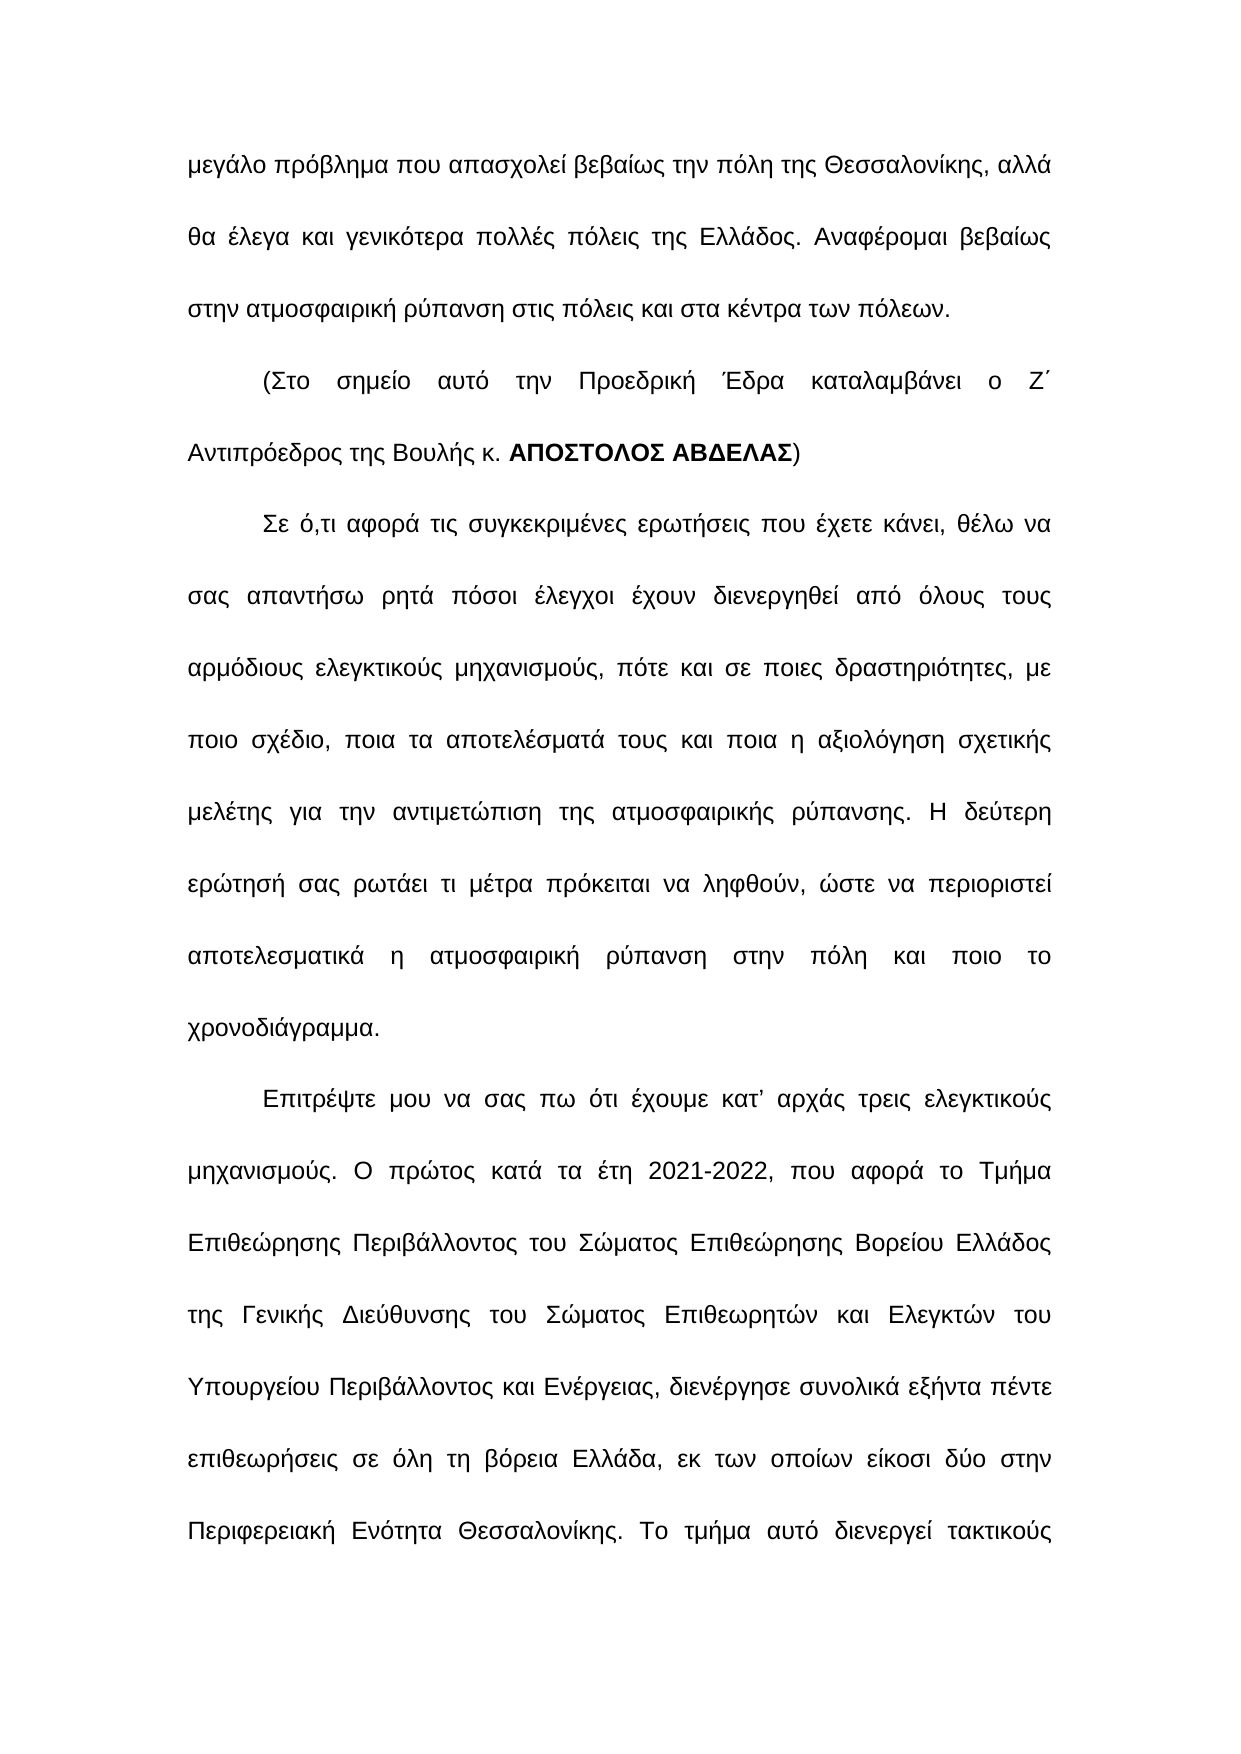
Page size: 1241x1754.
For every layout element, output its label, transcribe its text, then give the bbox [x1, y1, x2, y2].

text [187, 150, 1053, 322]
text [187, 1084, 1053, 1544]
text (Στο σημείο αυτό την Προεδρική Έδρα καταλαμβάνει ο Ζ΄ Αντιπρόεδρος της Βουλής κ. ΑΠΟΣΤΟΛΟΣ ΑΒΔΕΛΑΣ) [187, 366, 1053, 466]
text Σε ό,τι αφορά τις συγκεκριμένες ερωτήσεις που έχετε κάνει, θέλω να σας απαντήσω ρητά πόσοι έλεγχοι έχουν διενεργηθεί από όλους τους αρμόδιους ελεγκτικούς μηχανισμούς, πότε και σε ποιες δραστηριότητες, με ποιο σχέδιο, ποια τα αποτελέσματά τους και ποια η αξιολόγηση σχετικής μελέτης για την αντιμετώπιση της ατμοσφαιρικής ρύπανσης. Η δεύτερη ερώτησή σας ρωτάει τι μέτρα πρόκειται να ληφθούν, ώστε να περιοριστεί αποτελεσματικά η ατμοσφαιρική ρύπανση στην πόλη και ποιο το χρονοδιάγραμμα. [187, 509, 1053, 1041]
